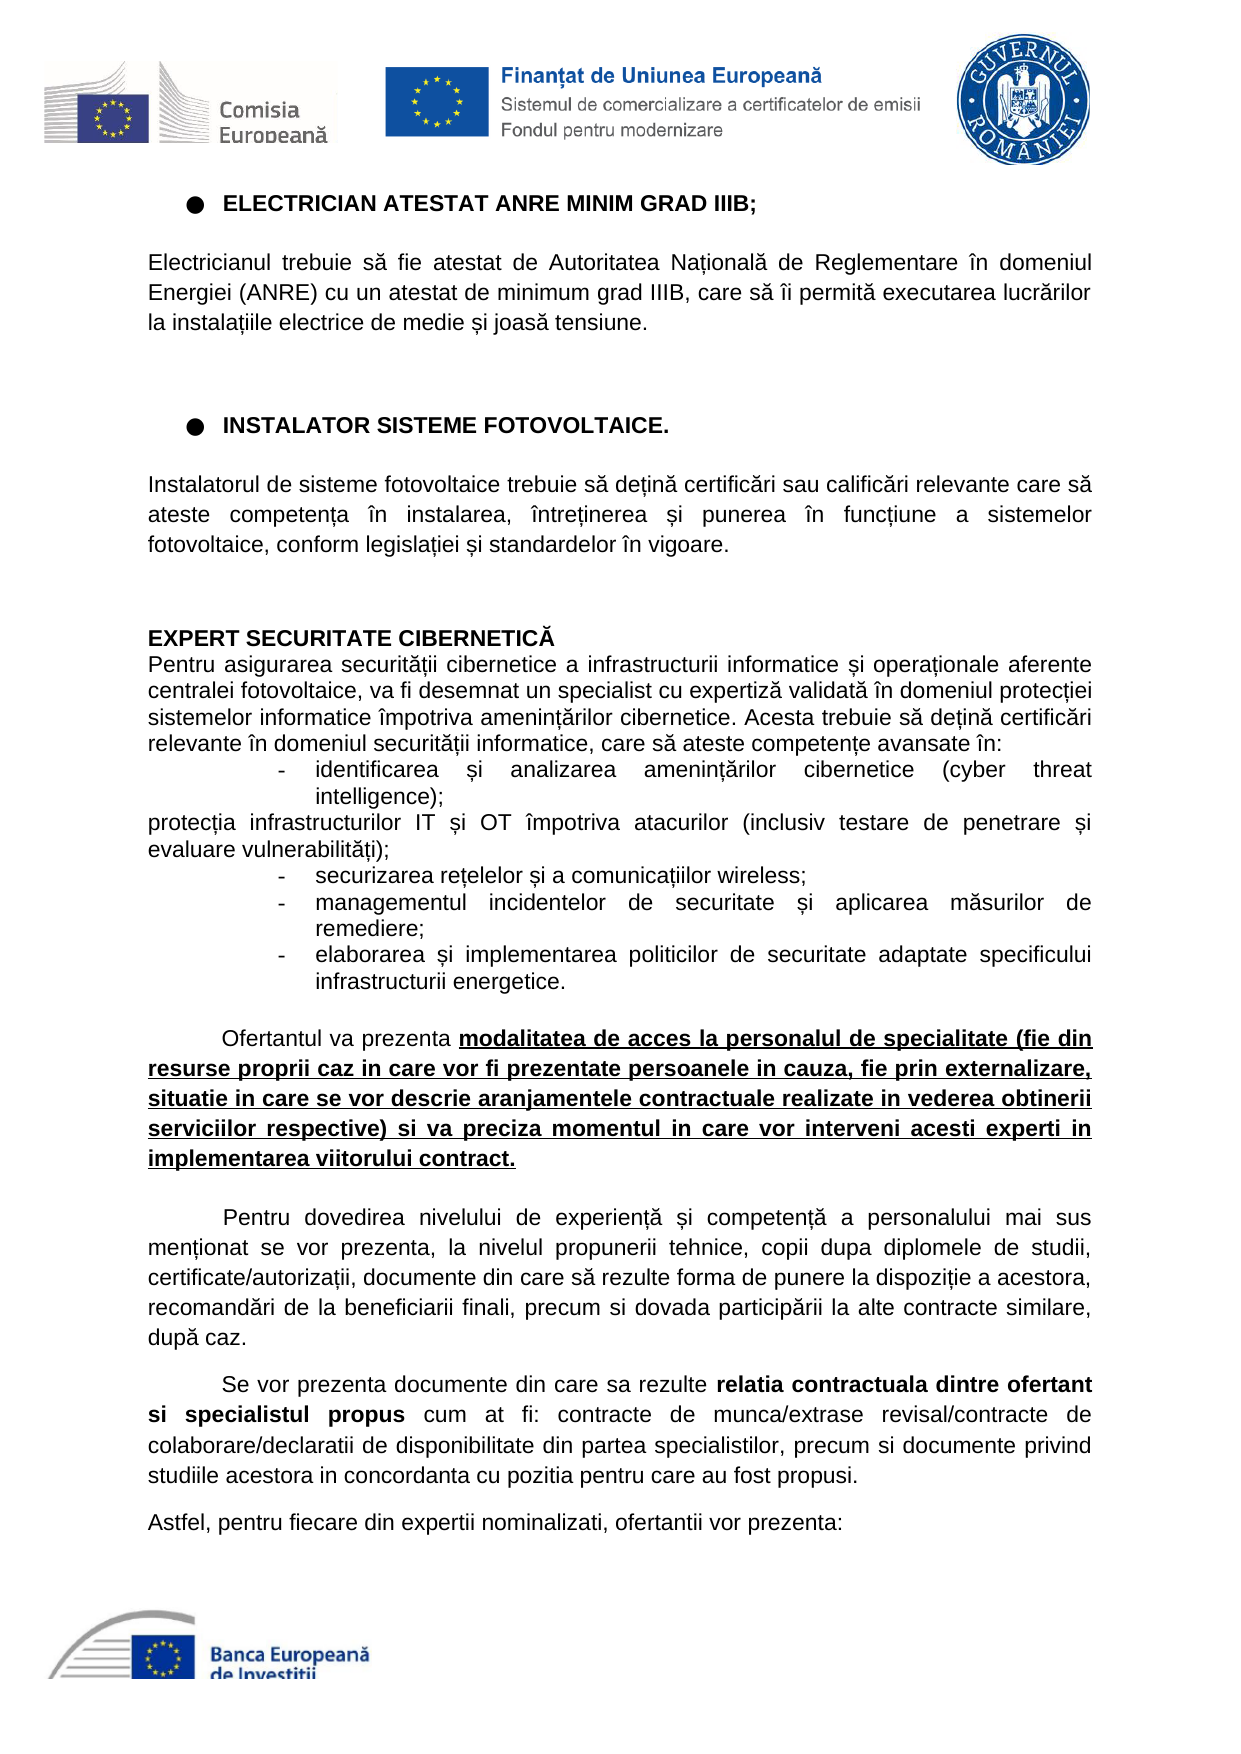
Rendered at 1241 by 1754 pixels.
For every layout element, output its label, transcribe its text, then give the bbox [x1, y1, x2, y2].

list ELECTRICIAN ATESTAT ANRE MINIM GRAD IIIB; [185, 178, 1093, 225]
text Astfel, pentru fiecare din expertii nominalizati, ofertantii vor prezenta: [148, 1509, 1093, 1535]
list elaborarea și implementarea politicilor de securitate adaptate specificului infrastructurii energetice. [278, 941, 1093, 994]
text Pentru asigurarea securității cibernetice a infrastructurii informatice și operaționale aferente centralei fotovoltaice, va fi desemnat un specialist cu expertiză validată în domeniul protecției sistemelor informatice împotriva amenințărilor cibernetice. Acesta trebuie să dețină certificări relevante în domeniul securității informatice, care să ateste competențe avansate în: [148, 651, 1093, 756]
text Electricianul trebuie să fie atestat de Autoritatea Națională de Reglementare în domeniul Energiei (ANRE) cu un atestat de minimum grad IIIB, care să îi permită executarea lucrărilor la instalațiile electrice de medie și joasă tensiune. [148, 248, 1093, 335]
text EXPERT SECURITATE CIBERNETICĂ [148, 625, 1093, 651]
text Instalatorul de sisteme fotovoltaice trebuie să dețină certificări sau calificări relevante care să ateste competența în instalarea, întreținerea și punerea în funcțiune a sistemelor fotovoltaice, conform legislației și standardelor în vigoare. [148, 471, 1093, 557]
list securizarea rețelelor și a comunicațiilor wireless; [278, 862, 1093, 888]
picture [40, 1604, 372, 1679]
text Ofertantul va prezenta modalitatea de acces la personalul de specialitate (fie din resurse proprii caz in care vor fi prezentate persoanele in cauza, fie prin externalizare, situatie in care se vor descrie aranjamentele contractuale realizate in vederea obtinerii serviciilor respective) si va preciza momentul in care vor interveni acesti experti in implementarea viitorului contract. [148, 1024, 1093, 1172]
list managementul incidentelor de securitate și aplicarea măsurilor de remediere; [278, 888, 1093, 941]
text protecția infrastructurilor IT și OT împotriva atacurilor (inclusiv testare de penetrare și evaluare vulnerabilități); [148, 809, 1093, 862]
list INSTALATOR SISTEME FOTOVOLTAICE. [185, 400, 1093, 447]
text Pentru dovedirea nivelului de experiență și competență a personalului mai sus menționat se vor prezenta, la nivelul propunerii tehnice, copii dupa diplomele de studii, certificate/autorizații, documente din care să rezulte forma de punere la dispoziție a acestora, recomandări de la beneficiarii finali, precum si dovada participării la alte contracte similare, după caz. [148, 1203, 1093, 1351]
list identificarea și analizarea amenințărilor cibernetice (cyber threat intelligence); [278, 756, 1093, 809]
text Se vor prezenta documente din care sa rezulte relatia contractuala dintre ofertant si specialistul propus cum at fi: contracte de munca/extrase revisal/contracte de colaborare/declaratii de disponibilitate din partea specialistilor, precum si documente privind studiile acestora in concordanta cu pozitia pentru care au fost propusi. [148, 1371, 1093, 1488]
